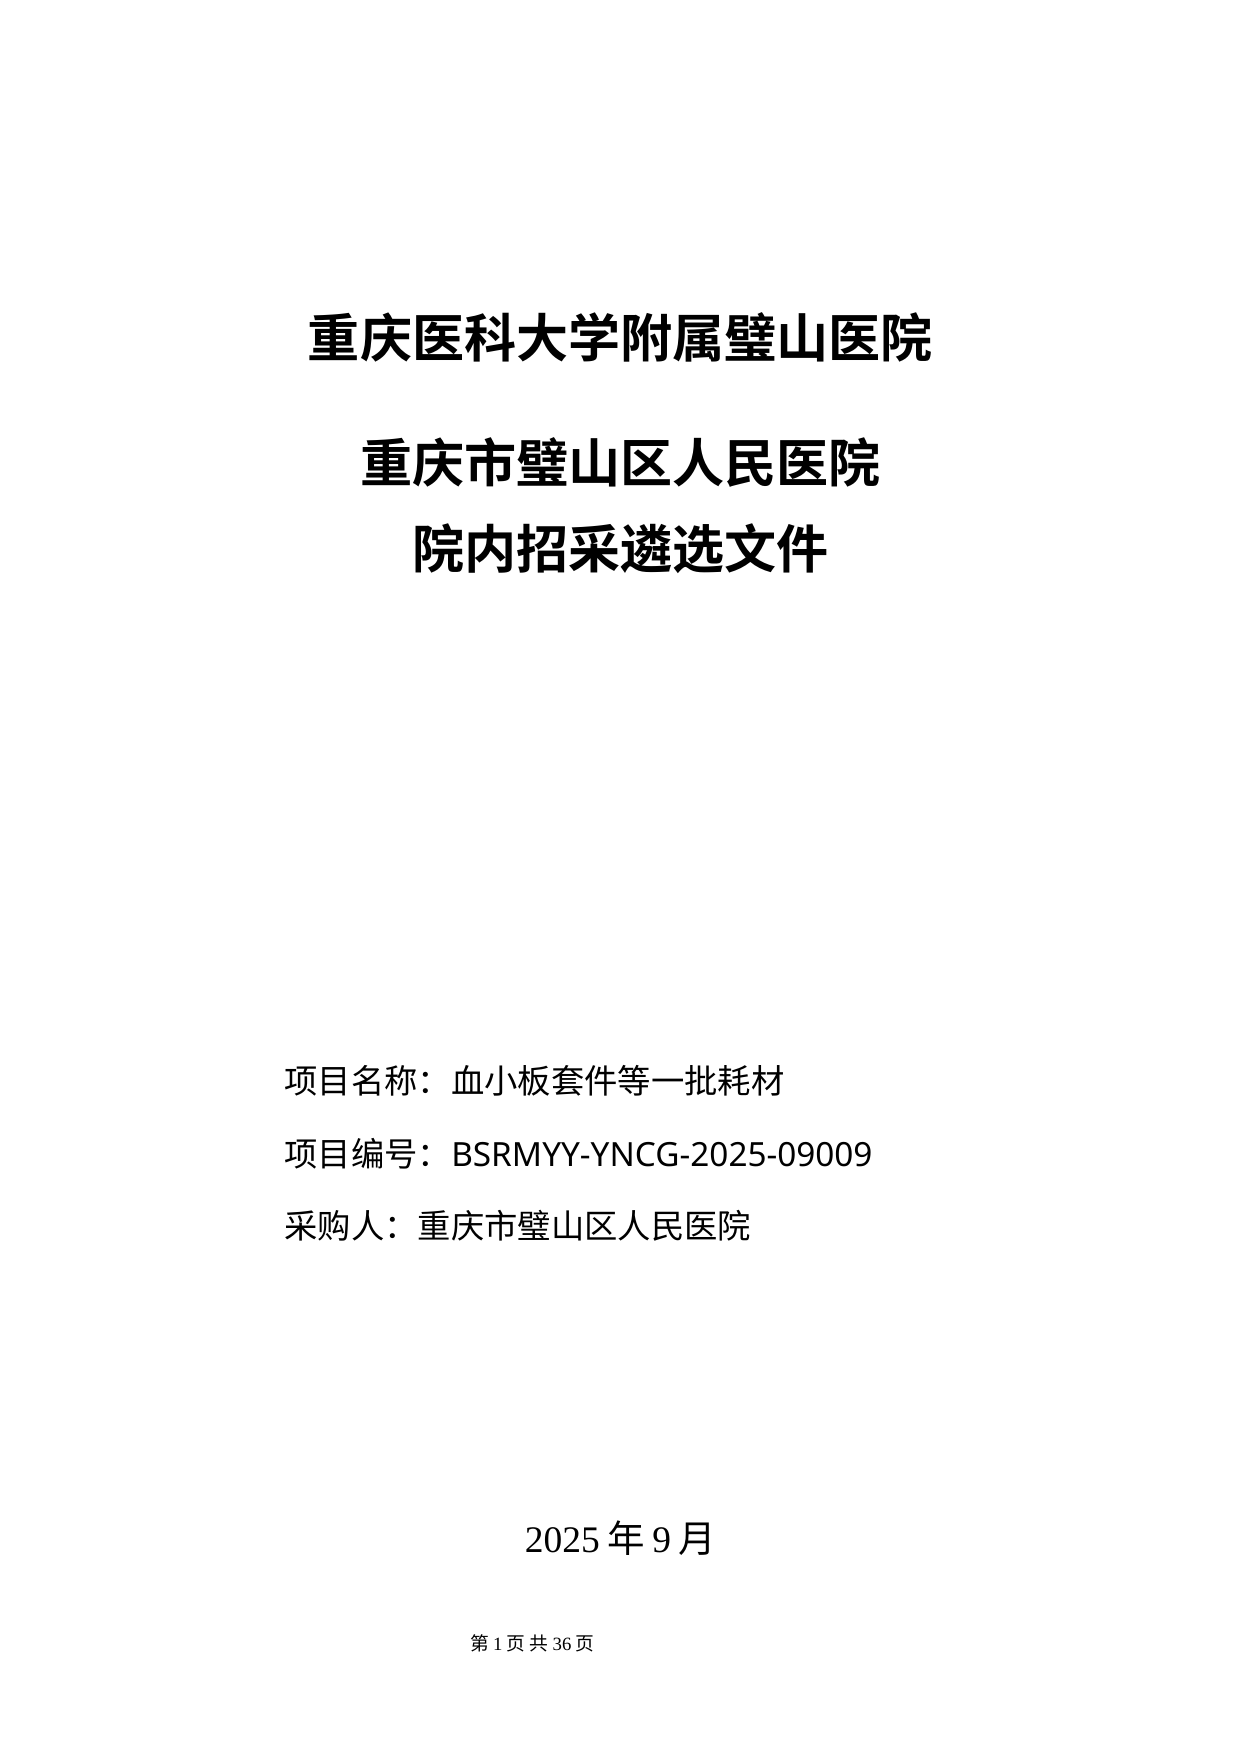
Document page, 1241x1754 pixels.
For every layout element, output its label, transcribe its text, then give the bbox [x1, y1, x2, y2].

text 重庆医科大学附属璧山医院 [118, 297, 1122, 373]
text 项目名称：血小板套件等一批耗材 [284, 1055, 1122, 1103]
text 院内招采遴选文件 [118, 508, 1122, 583]
text 采购人：重庆市璧山区人民医院 [284, 1200, 1122, 1248]
text 项目编号：BSRMYY-YNCG-2025-09009 [284, 1127, 1122, 1176]
text 重庆市璧山区人民医院 [118, 411, 1122, 508]
text 2025年9月 [118, 1509, 1122, 1564]
